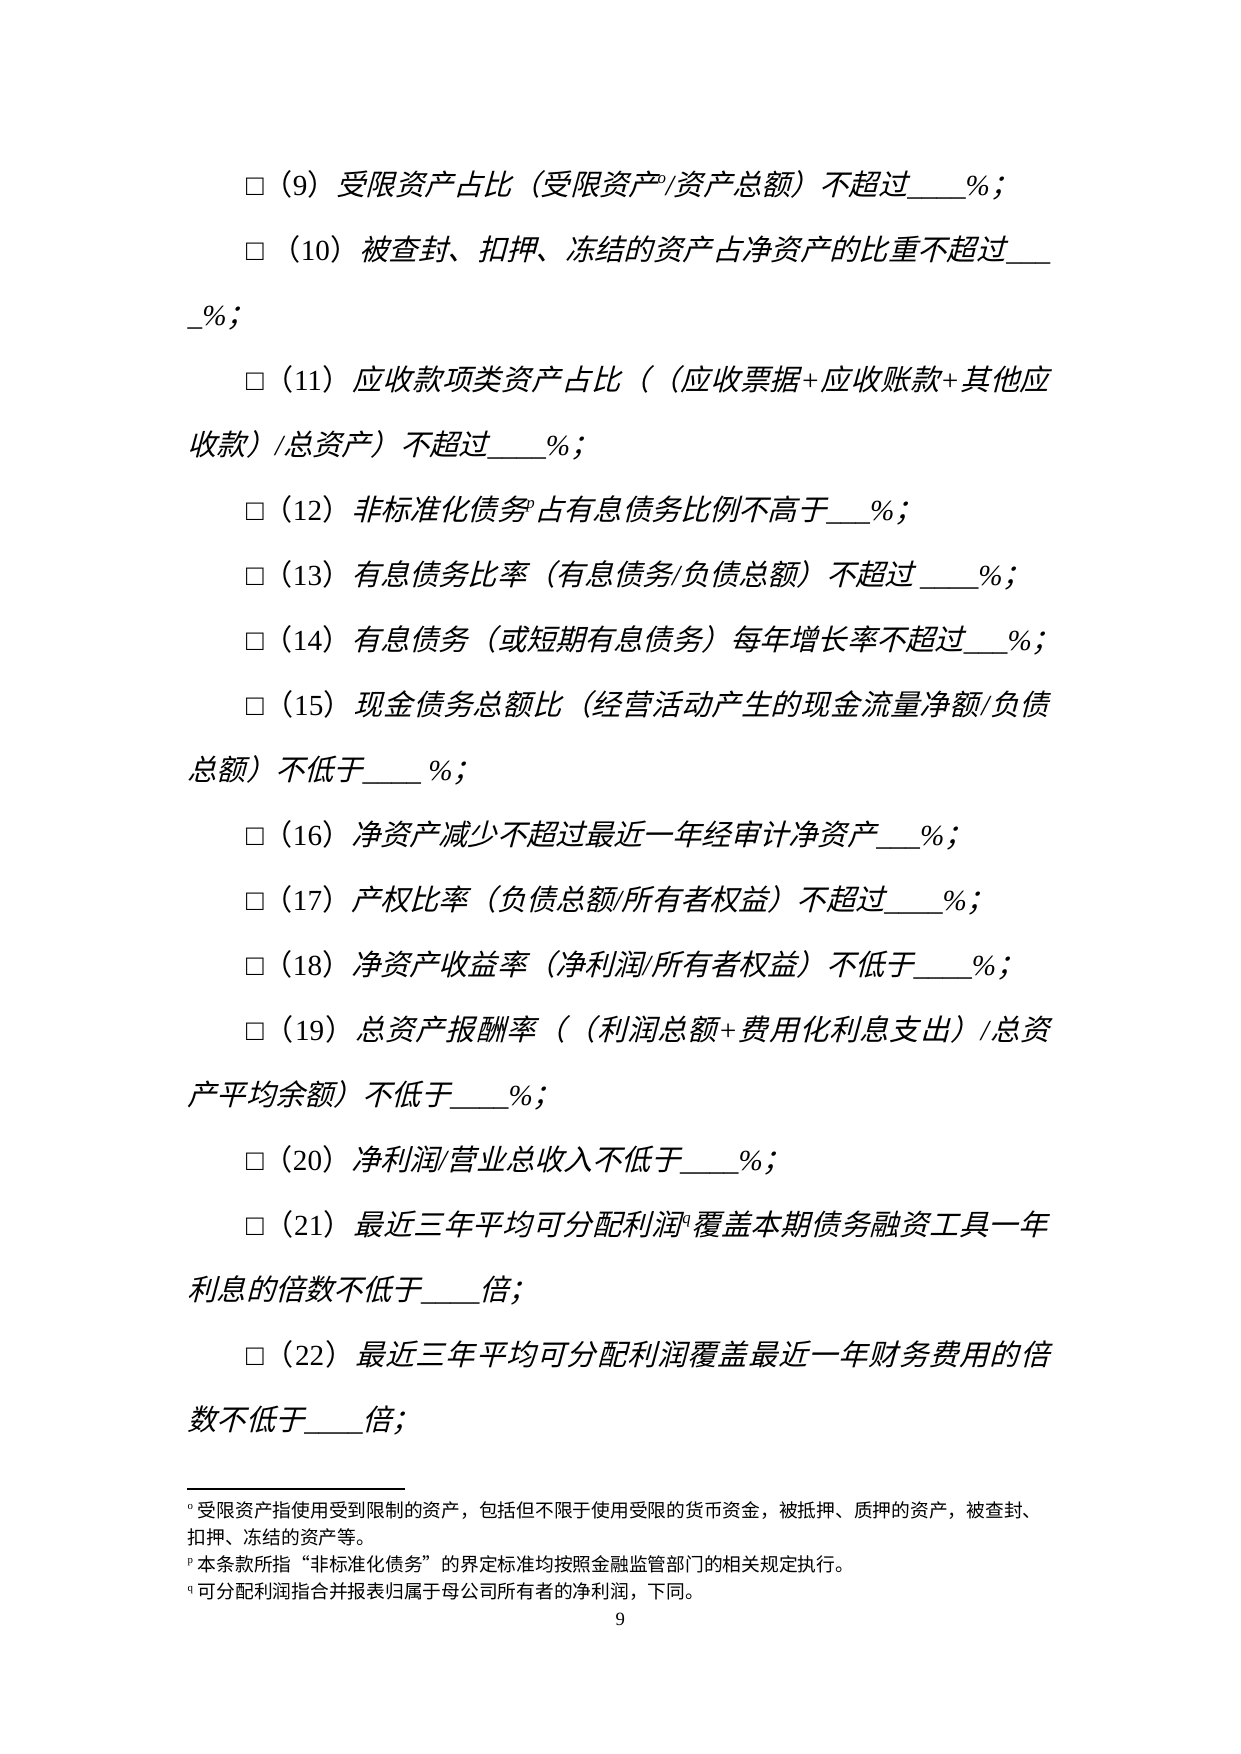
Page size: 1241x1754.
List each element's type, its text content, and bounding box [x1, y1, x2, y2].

text □（19）总资产报酬率（（利润总额+费用化利息支出）/总资产平均余额）不低于____%； [187, 995, 1053, 1125]
text □（17）产权比率（负债总额/所有者权益）不超过____%； [187, 865, 1053, 930]
text □（20）净利润/营业总收入不低于____%； [187, 1125, 1053, 1190]
text □（16）净资产减少不超过最近一年经审计净资产___%； [187, 800, 1053, 865]
text □（15）现金债务总额比（经营活动产生的现金流量净额/负债总额）不低于____ %； [187, 670, 1053, 800]
text □（14）有息债务（或短期有息债务）每年增长率不超过___%； [187, 605, 1053, 670]
text □（22）最近三年平均可分配利润覆盖最近一年财务费用的倍数不低于____倍； [187, 1320, 1053, 1450]
text □（12）非标准化债务占有息债务比例不高于___%； [187, 475, 1053, 540]
text □（21）最近三年平均可分配利润覆盖本期债务融资工具一年利息的倍数不低于____倍； [187, 1190, 1053, 1320]
text □ （10）被查封、扣押、冻结的资产占净资产的比重不超过____%； [187, 215, 1053, 345]
text □（11）应收款项类资产占比（（应收票据+应收账款+其他应收款）/总资产）不超过____%； [187, 345, 1053, 475]
text □（13）有息债务比率（有息债务/负债总额）不超过 ____%； [187, 540, 1053, 605]
text □（18）净资产收益率（净利润/所有者权益）不低于____%； [187, 930, 1053, 995]
text □（9）受限资产占比（受限资产/资产总额）不超过____%； [187, 150, 1053, 215]
